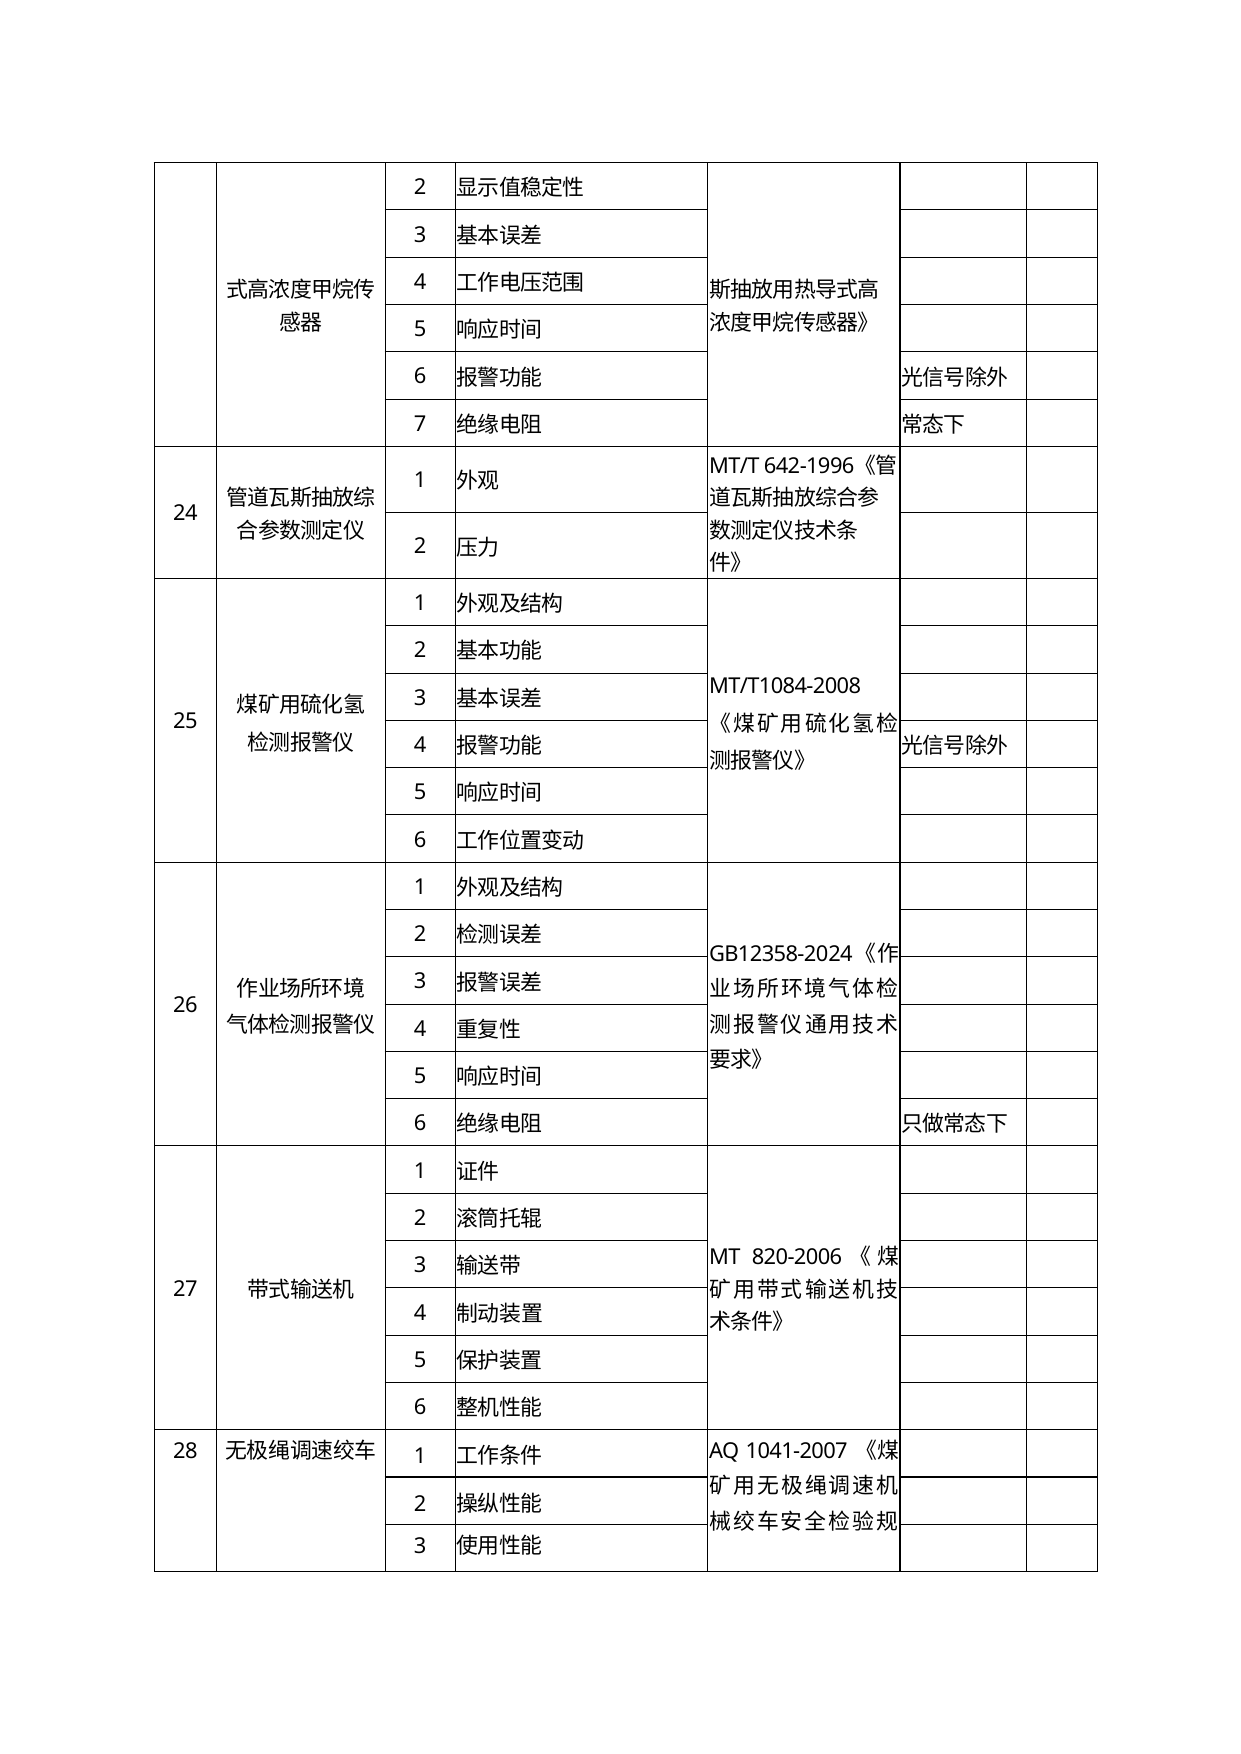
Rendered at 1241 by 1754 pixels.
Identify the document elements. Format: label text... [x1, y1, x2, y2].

table_cell 带式输送机 [217, 1146, 385, 1429]
table_cell 5 [386, 1336, 455, 1382]
table_cell 工作位置变动 [456, 815, 707, 862]
table_cell [901, 626, 1026, 672]
table_cell 24 [155, 447, 216, 578]
table_cell [901, 815, 1026, 862]
table_cell 1 [386, 447, 455, 512]
table_cell 3 [386, 1525, 455, 1571]
table_cell 基本误差 [456, 674, 707, 720]
table_cell [1027, 674, 1097, 720]
table_cell [901, 513, 1026, 578]
table_cell [901, 910, 1026, 956]
table_cell [901, 1383, 1026, 1429]
table_cell 证件 [456, 1146, 707, 1193]
table_cell [901, 1052, 1026, 1098]
table_cell 2 [386, 163, 455, 209]
table_cell 响应时间 [456, 768, 707, 814]
table_cell 4 [386, 258, 455, 304]
table_cell 2 [386, 1478, 455, 1524]
table_cell 2 [386, 910, 455, 956]
table_cell [1027, 579, 1097, 625]
table_cell 7 [386, 400, 455, 446]
table_cell 滚筒托辊 [456, 1194, 707, 1240]
table_cell [1027, 352, 1097, 398]
table_cell 2 [386, 1194, 455, 1240]
table_cell [1027, 957, 1097, 1003]
table_cell 无极绳调速绞车 [217, 1430, 385, 1571]
table_cell [1027, 1430, 1097, 1476]
table_cell 6 [386, 1099, 455, 1145]
table_cell [901, 210, 1026, 257]
table_cell [1027, 447, 1097, 512]
table_cell 5 [386, 768, 455, 814]
table_cell 绝缘电阻 [456, 400, 707, 446]
table_cell 外观及结构 [456, 863, 707, 909]
table_cell [1027, 1052, 1097, 1098]
table_cell 3 [386, 674, 455, 720]
table_cell [1027, 626, 1097, 672]
table_cell 基本功能 [456, 626, 707, 672]
table_cell [1027, 1288, 1097, 1334]
table_cell 3 [386, 1241, 455, 1287]
table_cell [901, 768, 1026, 814]
table_cell [1027, 258, 1097, 304]
table_cell [901, 163, 1026, 209]
table_cell 重复性 [456, 1005, 707, 1051]
table_cell 报警误差 [456, 957, 707, 1003]
table_cell 1 [386, 863, 455, 909]
table_cell GB12358-2024《作业场所环境气体检测报警仪通用技术要求》 [708, 863, 899, 1145]
table_cell 光信号除外 [901, 352, 1026, 398]
table_cell 保护装置 [456, 1336, 707, 1382]
table_cell [901, 674, 1026, 720]
table_cell [901, 863, 1026, 909]
table_cell 25 [155, 579, 216, 862]
table_cell [1027, 210, 1097, 257]
table_cell [901, 579, 1026, 625]
table_cell [1027, 815, 1097, 862]
table_cell 管道瓦斯抽放综合参数测定仪 [217, 447, 385, 578]
table_cell [901, 305, 1026, 351]
table_cell 4 [386, 1288, 455, 1334]
table_cell [1027, 1478, 1097, 1524]
table_cell 整机性能 [456, 1383, 707, 1429]
table_cell [1027, 163, 1097, 209]
table_cell 响应时间 [456, 1052, 707, 1098]
table_cell 外观及结构 [456, 579, 707, 625]
table_cell 4 [386, 1005, 455, 1051]
table_cell [901, 1288, 1026, 1334]
table_cell 使用性能 [456, 1525, 707, 1571]
table_cell [901, 1336, 1026, 1382]
table_cell 26 [155, 863, 216, 1145]
table_cell [901, 1194, 1026, 1240]
table_cell [1027, 1005, 1097, 1051]
table_cell 4 [386, 721, 455, 767]
table_cell [1027, 1336, 1097, 1382]
table_cell 3 [386, 957, 455, 1003]
table_cell 2 [386, 513, 455, 578]
table_cell MT/T1084-2008《煤矿用硫化氢检测报警仪》 [708, 579, 899, 862]
table_cell AQ 1041-2007 《煤矿用无极绳调速机械绞车安全检验规范》 [708, 1430, 899, 1571]
table_cell 5 [386, 1052, 455, 1098]
table_cell 检测误差 [456, 910, 707, 956]
table_cell [901, 1478, 1026, 1524]
table_cell 光信号除外 [901, 721, 1026, 767]
table_cell [1027, 513, 1097, 578]
table_cell 作业场所环境 气体检测报警仪 [217, 863, 385, 1145]
table_cell 响应时间 [456, 305, 707, 351]
table_cell 常态下 [901, 400, 1026, 446]
table_cell 报警功能 [456, 352, 707, 398]
table_cell [901, 1525, 1026, 1571]
table_cell 绝缘电阻 [456, 1099, 707, 1145]
table_cell 只做常态下 [901, 1099, 1026, 1145]
table_cell [1027, 721, 1097, 767]
table_cell [901, 1430, 1026, 1476]
table_cell [901, 447, 1026, 512]
table_cell 压力 [456, 513, 707, 578]
table_cell [1027, 1099, 1097, 1145]
table_cell 基本误差 [456, 210, 707, 257]
table_cell 5 [386, 305, 455, 351]
table_cell 煤矿用硫化氢 检测报警仪 [217, 579, 385, 862]
table_cell [1027, 1525, 1097, 1571]
table_cell 1 [386, 579, 455, 625]
table_cell [1027, 400, 1097, 446]
table_cell 制动装置 [456, 1288, 707, 1334]
table_cell 输送带 [456, 1241, 707, 1287]
table_cell [901, 957, 1026, 1003]
table_cell 6 [386, 815, 455, 862]
table_cell [901, 1241, 1026, 1287]
table_cell [901, 1146, 1026, 1193]
table_cell [1027, 863, 1097, 909]
table_cell MT/T 642-1996《管道瓦斯抽放综合参数测定仪技术条件》 [708, 447, 899, 578]
table_cell 报警功能 [456, 721, 707, 767]
table_cell [901, 258, 1026, 304]
table_cell 23 [155, 163, 216, 446]
table_cell [901, 1005, 1026, 1051]
table_cell MT 820-2006《煤矿用带式输送机技术条件》 [708, 1146, 899, 1429]
table_cell 1 [386, 1430, 455, 1476]
table_cell 1 [386, 1146, 455, 1193]
table_cell 2 [386, 626, 455, 672]
table_cell 28 [155, 1430, 216, 1571]
table_cell 操纵性能 [456, 1478, 707, 1524]
table_cell 显示值稳定性 [456, 163, 707, 209]
table_cell 瓦斯抽放用热导式高浓度甲烷传感器 [217, 163, 385, 446]
table_cell [1027, 1241, 1097, 1287]
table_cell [708, 163, 899, 446]
table_cell [1027, 768, 1097, 814]
table_cell 6 [386, 352, 455, 398]
table_cell 3 [386, 210, 455, 257]
table_cell [1027, 1194, 1097, 1240]
table_cell [1027, 1383, 1097, 1429]
table_cell 27 [155, 1146, 216, 1429]
table_cell 6 [386, 1383, 455, 1429]
table_cell [1027, 1146, 1097, 1193]
table_cell [1027, 305, 1097, 351]
table_cell 外观 [456, 447, 707, 512]
table_cell [1027, 910, 1097, 956]
table_cell 工作条件 [456, 1430, 707, 1476]
table_cell 工作电压范围 [456, 258, 707, 304]
